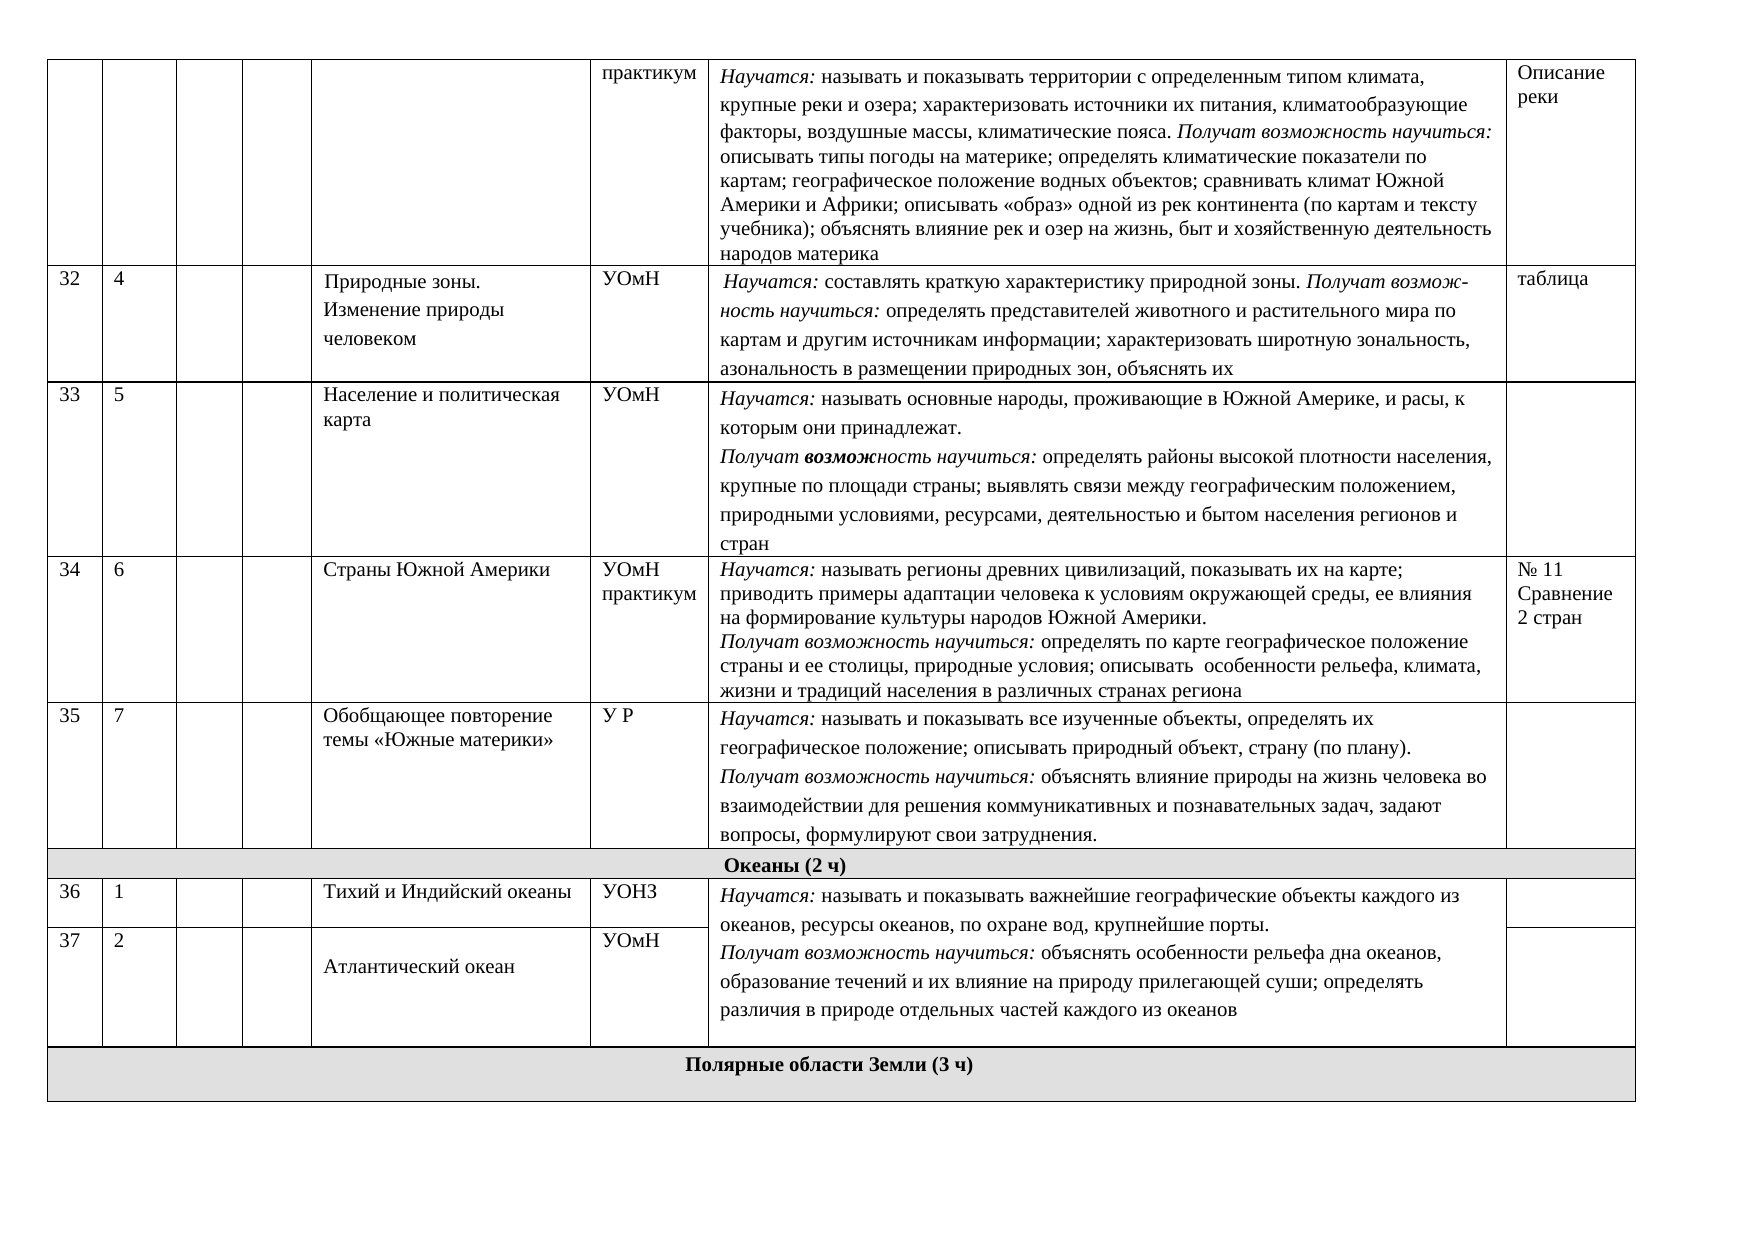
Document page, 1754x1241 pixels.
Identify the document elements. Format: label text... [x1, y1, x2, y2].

table_cell УОмН [591, 928, 708, 1046]
table_cell У Р [591, 703, 708, 847]
table_cell Тихий и Индийский океаны [312, 879, 590, 927]
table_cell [709, 60, 1506, 264]
table_cell 3 [103, 60, 176, 264]
table_cell 35 [48, 703, 102, 847]
table_cell [177, 928, 242, 1046]
table_cell Страны Южной Америки [312, 557, 590, 702]
table_cell УОмН [591, 266, 708, 381]
table_cell [243, 879, 311, 927]
table_cell Население и политическая карта [312, 383, 590, 556]
table_cell 32 [48, 266, 102, 381]
table_cell [177, 703, 242, 847]
table_cell Научатся: называть и показывать важнейшие географические объекты каждого из океанов, ресурсы океанов, по охране вод, крупнейшие порты. Получат возможность научиться: объяснять особенности рельефа дна океанов, образование течений и их влияние на природу прилегающей суши; определять различия в природе отдельных частей каждого из океанов [709, 879, 1506, 1046]
table_cell Обобщающее повторение темы «Южные материки» [312, 703, 590, 847]
table_cell 4 [103, 266, 176, 381]
table_cell [243, 383, 311, 556]
table_cell [243, 703, 311, 847]
table_cell [243, 266, 311, 381]
table_cell [177, 879, 242, 927]
table_cell [243, 928, 311, 1046]
table_cell 7 [103, 703, 176, 847]
table_cell [177, 60, 242, 264]
table_cell Научатся: составлять краткую характеристику природной зоны. Получат возможность научиться: определять представителей животного и растительного мира по картам и другим источникам информации; характеризовать широтную зональность, азональность в размещении природных зон, объяснять их [709, 266, 1506, 381]
table_cell [1507, 879, 1635, 927]
table_cell [1507, 928, 1635, 1046]
table_cell [177, 266, 242, 381]
table_cell Научатся: называть регионы древних цивилизаций, показывать их на карте; приводить примеры адаптации человека к условиям окружающей среды, ее влияния на формирование культуры народов Южной Америки. Получат возможность научиться: определять по карте географическое положение страны и ее столицы, природные условия; описывать особенности рельефа, климата, жизни и традиций населения в различных странах региона [709, 557, 1506, 702]
table_cell Научатся: называть основные народы, проживающие в Южной Америке, и расы, к которым они принадлежат. Получат возможность научиться: определять районы высокой плотности населения, крупные по площади страны; выявлять связи между географическим положением, природными условиями, ресурсами, деятельностью и бытом населения регионов и стран [709, 383, 1506, 556]
table_cell 33 [48, 383, 102, 556]
table_cell [243, 557, 311, 702]
table_cell 37 [48, 928, 102, 1046]
table_cell таблица [1507, 266, 1635, 381]
table_cell Атлантический океан [312, 928, 590, 1046]
table_cell 2 [103, 928, 176, 1046]
table_cell [177, 383, 242, 556]
table_cell № 11 Сравнение 2 стран [1507, 557, 1635, 702]
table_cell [312, 60, 590, 264]
table_cell [1507, 383, 1635, 556]
table_cell Описание реки [1507, 60, 1635, 264]
table_cell УОмН практикум [591, 557, 708, 702]
table_cell 31 [48, 60, 102, 264]
table_cell Полярные области Земли (3 ч) [48, 1048, 1635, 1101]
table_cell УОНЗ [591, 879, 708, 927]
table_cell [243, 60, 311, 264]
table_cell [177, 557, 242, 702]
table_cell [1507, 703, 1635, 847]
table_cell 6 [103, 557, 176, 702]
table_cell 34 [48, 557, 102, 702]
table_cell 36 [48, 879, 102, 927]
table_cell УОмН практикум [591, 60, 708, 264]
table_cell 5 [103, 383, 176, 556]
table_cell УОмН [591, 383, 708, 556]
table_cell Научатся: называть и показывать все изученные объекты, определять их географическое положение; описывать природный объект, страну (по плану). Получат возможность научиться: объяснять влияние природы на жизнь человека во взаимодействии для решения коммуникативных и познавательных задач, задают вопросы, формулируют свои затруднения. [709, 703, 1506, 847]
table_cell Океаны (2 ч) [48, 849, 1635, 878]
table_cell 1 [103, 879, 176, 927]
table_cell Природные зоны. Изменение природы человеком [312, 266, 590, 381]
